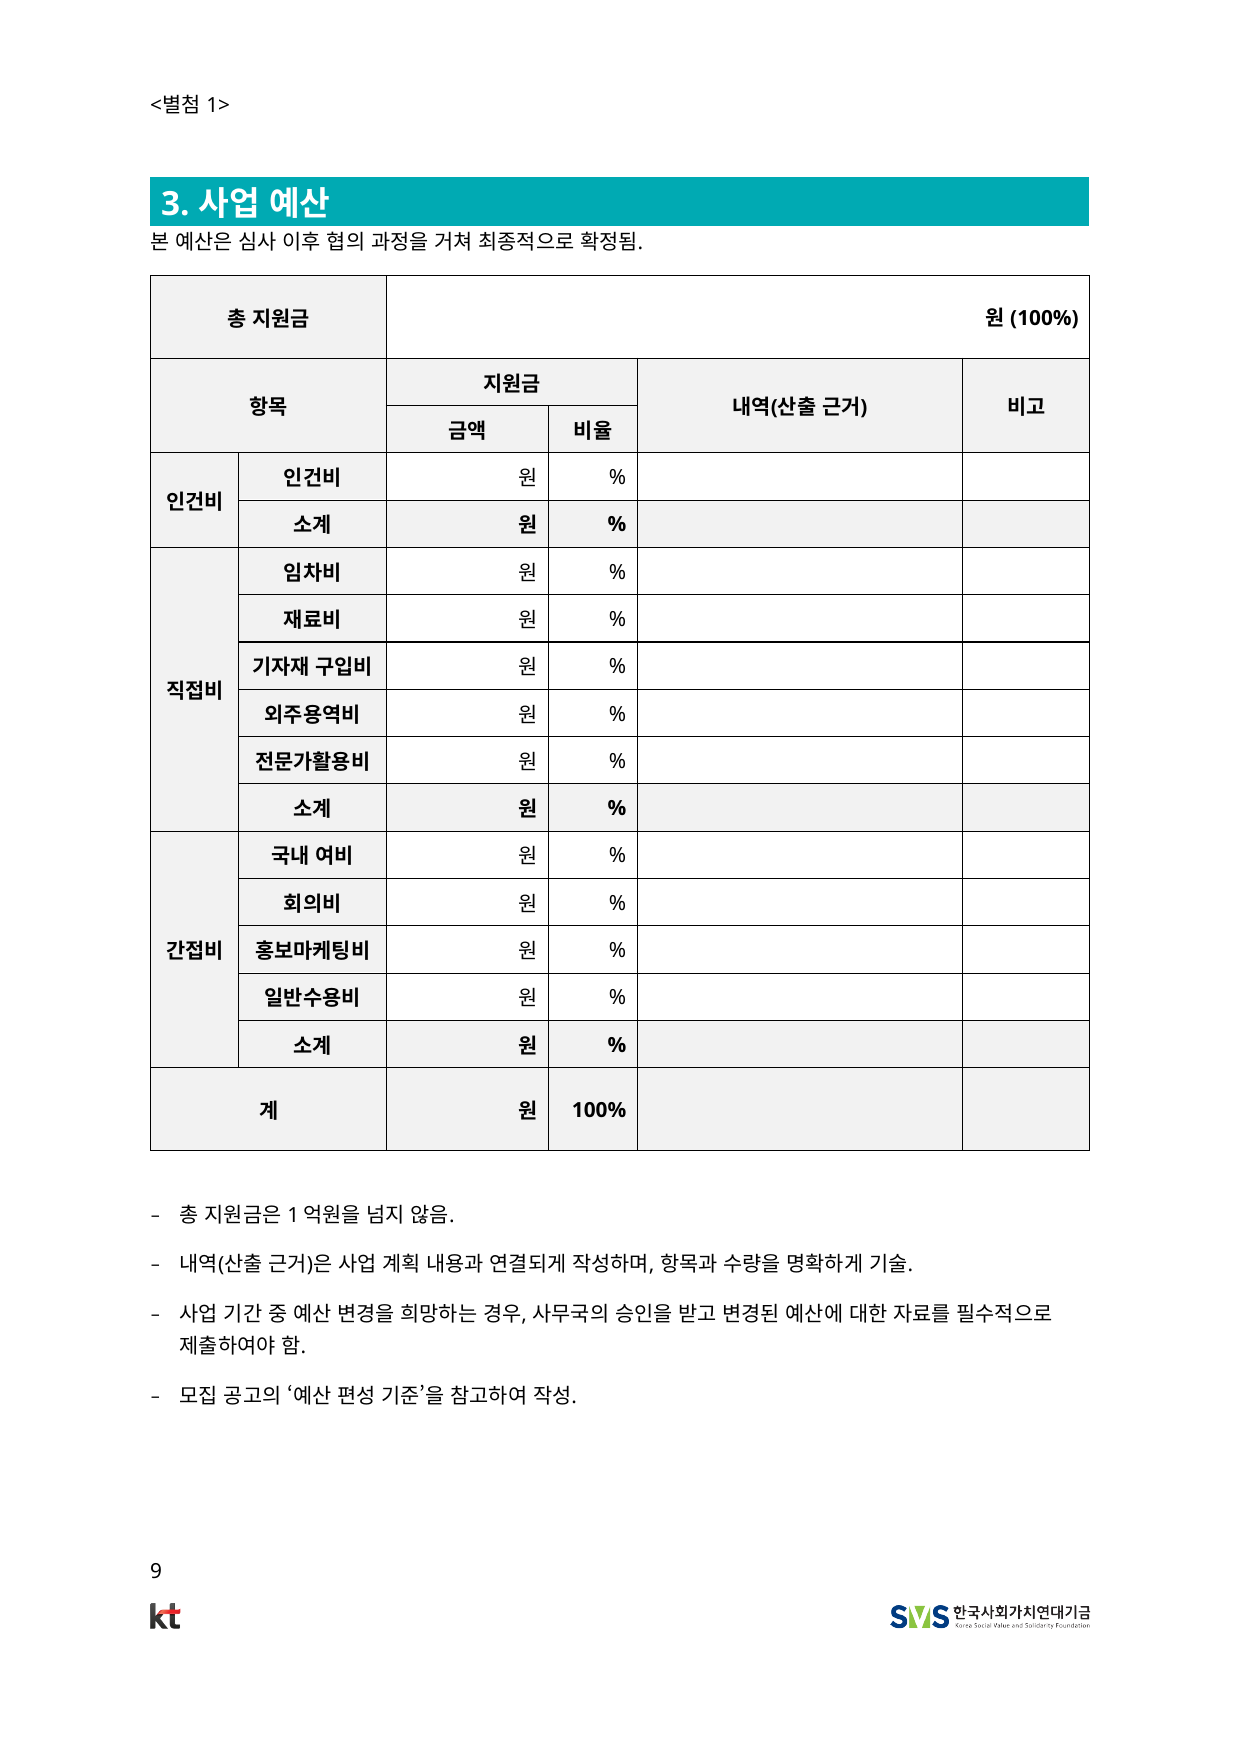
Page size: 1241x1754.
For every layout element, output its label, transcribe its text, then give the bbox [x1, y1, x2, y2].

table_cell [638, 595, 962, 641]
table_cell 원 [387, 737, 548, 783]
table_cell 원 [387, 453, 548, 499]
table_cell 금액 [387, 406, 548, 452]
table_cell 외주용역비 [239, 690, 386, 736]
table_cell % [549, 1021, 637, 1067]
table_cell 인건비 [239, 453, 386, 499]
table_cell 소계 [239, 1021, 386, 1067]
table_cell 원 [387, 643, 548, 689]
table_cell % [549, 832, 637, 878]
table_cell 직접비 [151, 548, 238, 831]
table_cell 소계 [239, 501, 386, 547]
table_cell [963, 501, 1089, 547]
table_cell [963, 1021, 1089, 1067]
table_header 원 (100%) [387, 276, 1089, 358]
table_cell 100% [549, 1068, 637, 1150]
table_cell 원 [387, 1021, 548, 1067]
table_cell [963, 926, 1089, 972]
table_cell 재료비 [239, 595, 386, 641]
table_cell % [549, 595, 637, 641]
table_cell 소계 [239, 784, 386, 831]
table_cell [963, 595, 1089, 641]
table_cell [963, 879, 1089, 925]
table_cell [963, 643, 1089, 689]
table_cell 임차비 [239, 548, 386, 594]
table_cell 항목 [151, 359, 386, 452]
table_cell % [549, 501, 637, 547]
table_cell [638, 926, 962, 972]
table_cell 원 [387, 832, 548, 878]
table_cell [638, 690, 962, 736]
table_cell 내역(산출 근거) [638, 359, 962, 452]
table_cell 원 [387, 926, 548, 972]
picture [890, 1605, 1091, 1629]
table_cell % [549, 784, 637, 831]
table_cell [963, 548, 1089, 594]
table_cell [638, 784, 962, 831]
table_cell [638, 974, 962, 1020]
table_cell [963, 832, 1089, 878]
table_cell [638, 1068, 962, 1150]
table_cell 원 [387, 690, 548, 736]
table_cell 원 [387, 974, 548, 1020]
list 총 지원금은 1억원을 넘지 않음. [150, 1198, 1090, 1228]
table_cell % [549, 548, 637, 594]
table_cell [638, 879, 962, 925]
table_cell [963, 1068, 1089, 1150]
table_cell [963, 784, 1089, 831]
table_cell [638, 643, 962, 689]
table_cell 국내 여비 [239, 832, 386, 878]
table_cell [963, 974, 1089, 1020]
list 내역(산출 근거)은 사업 계획 내용과 연결되게 작성하며, 항목과 수량을 명확하게 기술. [150, 1247, 1090, 1278]
table_cell 홍보마케팅비 [239, 926, 386, 972]
table_cell % [549, 974, 637, 1020]
table_cell 전문가활용비 [239, 737, 386, 783]
table_cell 인건비 [151, 453, 238, 547]
list 모집 공고의 ‘예산 편성 기준’을 참고하여 작성. [150, 1379, 1090, 1409]
table_cell 비율 [549, 406, 637, 452]
table_cell 회의비 [239, 879, 386, 925]
table_cell % [549, 453, 637, 499]
table_cell [638, 737, 962, 783]
table_cell 지원금 [387, 359, 637, 405]
table_cell 원 [387, 501, 548, 547]
table_cell [638, 453, 962, 499]
table_cell 기자재 구입비 [239, 643, 386, 689]
list 사업 기간 중 예산 변경을 희망하는 경우, 사무국의 승인을 받고 변경된 예산에 대한 자료를 필수적으로 제출하여야 함. [150, 1297, 1090, 1360]
table_cell [963, 737, 1089, 783]
table_cell 원 [387, 1068, 548, 1150]
table_cell 원 [387, 784, 548, 831]
table_cell % [549, 926, 637, 972]
table_cell 일반수용비 [239, 974, 386, 1020]
picture [150, 1603, 181, 1629]
table_header 사업 예산 [150, 177, 1089, 226]
table_cell 원 [387, 879, 548, 925]
table_cell 간접비 [151, 832, 238, 1067]
table_cell % [549, 643, 637, 689]
table_cell [638, 1021, 962, 1067]
table_cell 비고 [963, 359, 1089, 452]
table_cell [963, 690, 1089, 736]
table_cell 원 [387, 595, 548, 641]
table_cell 원 [387, 548, 548, 594]
table_cell % [549, 690, 637, 736]
table_cell % [549, 737, 637, 783]
table_cell [638, 832, 962, 878]
table_cell [638, 501, 962, 547]
table_cell [638, 548, 962, 594]
text 본 예산은 심사 이후 협의 과정을 거쳐 최종적으로 확정됨. [150, 226, 1090, 256]
table_header 총 지원금 [151, 276, 386, 358]
table_cell [963, 453, 1089, 499]
table_cell % [549, 879, 637, 925]
table_cell 계 [151, 1068, 386, 1150]
